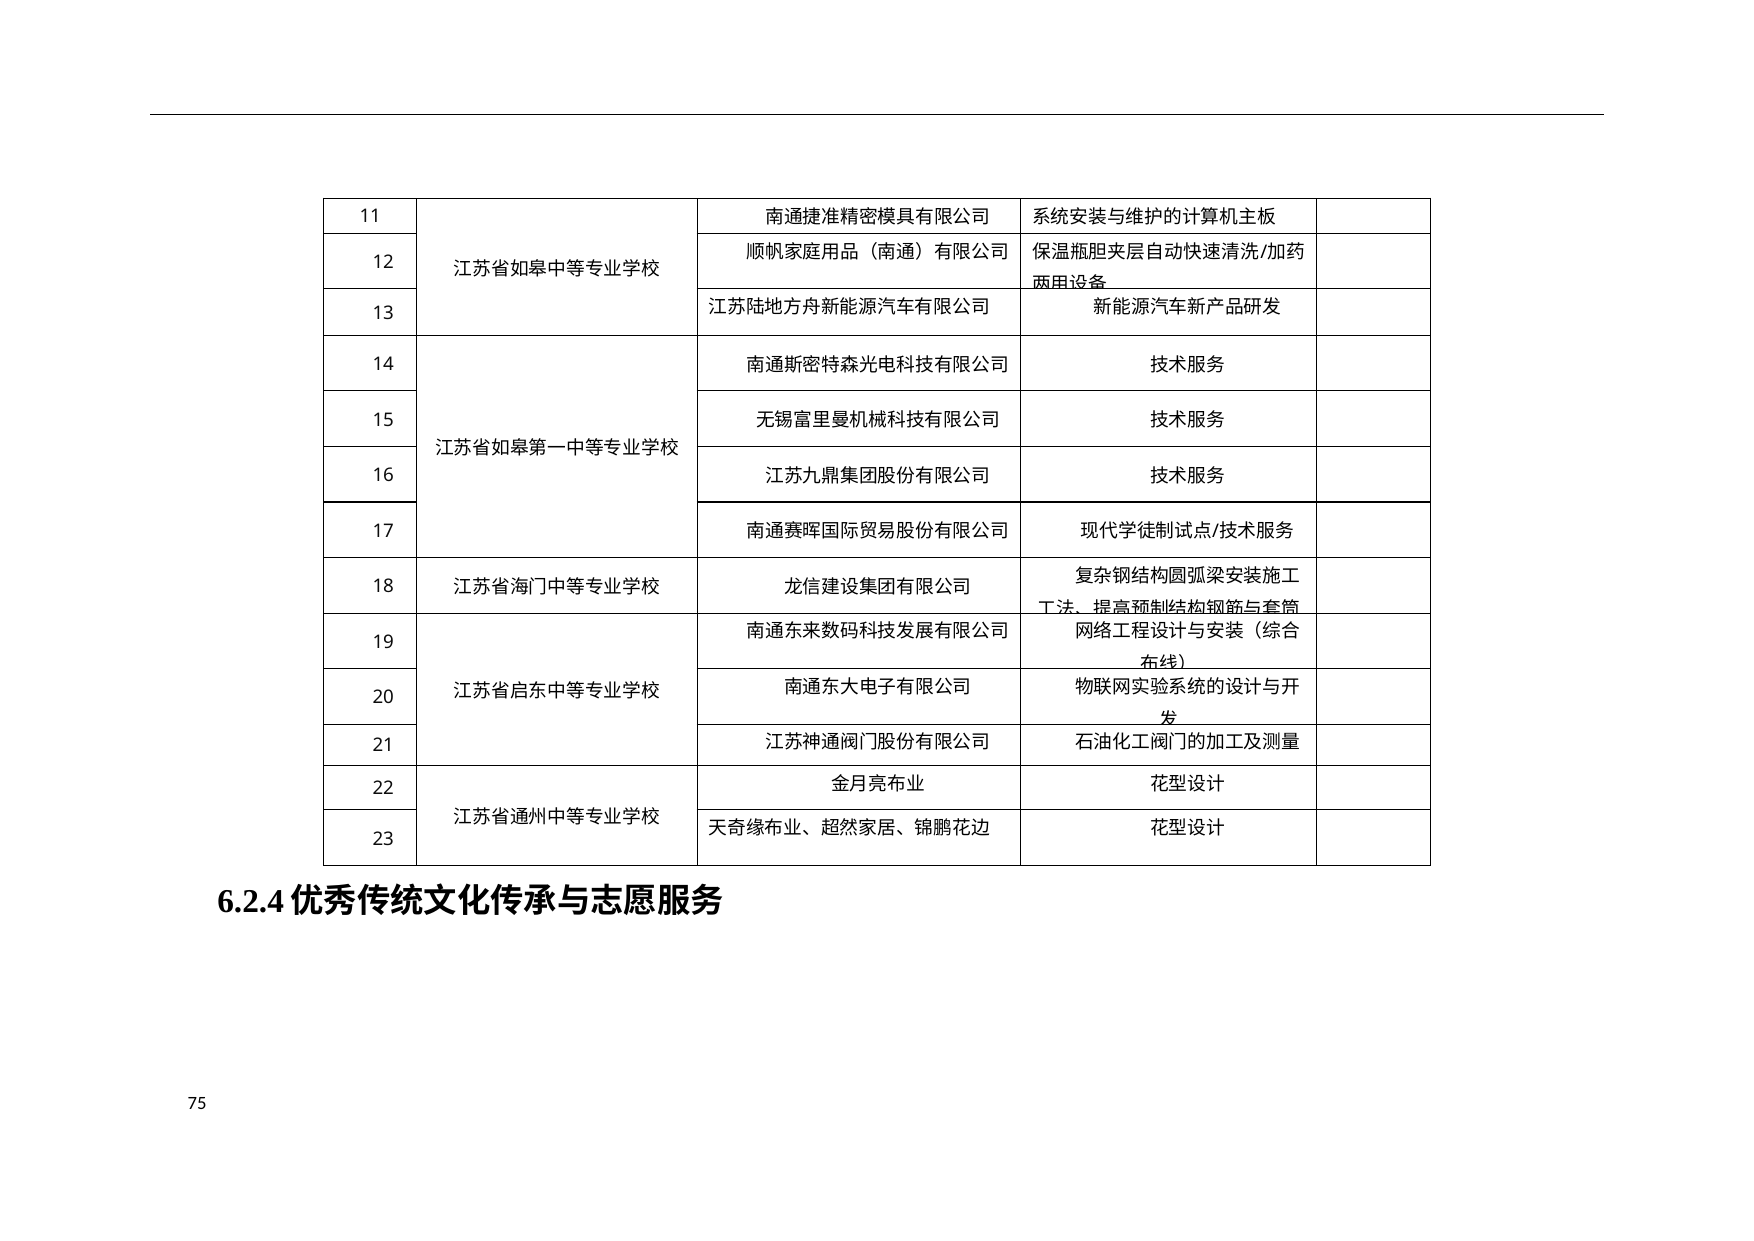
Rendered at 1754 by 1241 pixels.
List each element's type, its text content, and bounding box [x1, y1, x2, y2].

table_cell 天奇缘布业、超然家居、锦鹏花边 [698, 810, 1020, 865]
table_cell 19 [324, 614, 416, 668]
table_cell [1317, 199, 1430, 233]
table_cell [1317, 289, 1430, 335]
table_cell 技术服务 [1021, 391, 1316, 446]
text 6.2.4优秀传统文化传承与志愿服务 [150, 866, 1604, 931]
table_cell 无锡富里曼机械科技有限公司 [698, 391, 1020, 446]
table_cell 江苏省如皋第一中等专业学校 [417, 336, 697, 557]
table_cell [1317, 391, 1430, 446]
table_cell 顺帆家庭用品（南通）有限公司 [698, 234, 1020, 288]
table_cell 16 [324, 447, 416, 501]
table_cell 江苏省如皋中等专业学校 [417, 199, 697, 335]
table_cell 现代学徒制试点/技术服务 [1021, 503, 1316, 557]
table_cell 18 [324, 558, 416, 612]
table_cell 南通赛晖国际贸易股份有限公司 [698, 503, 1020, 557]
table_cell 保温瓶胆夹层自动快速清洗/加药两用设备 [1021, 234, 1316, 288]
table_cell 龙信建设集团有限公司 [698, 558, 1020, 612]
table_cell 技术服务 [1021, 336, 1316, 390]
table_cell 15 [324, 391, 416, 446]
table_cell 江苏陆地方舟新能源汽车有限公司 [698, 289, 1020, 335]
table_cell 花型设计 [1021, 810, 1316, 865]
table_cell [1317, 766, 1430, 809]
table_cell [1317, 558, 1430, 612]
table_cell 17 [324, 503, 416, 557]
table_cell [1317, 234, 1430, 288]
table_cell 网络工程设计与安装（综合布线） [1021, 614, 1316, 668]
table_cell [1317, 336, 1430, 390]
table_cell 技术服务 [1021, 447, 1316, 501]
table_cell [1317, 810, 1430, 865]
table_cell 花型设计 [1021, 766, 1316, 809]
table_cell 南通东来数码科技发展有限公司 [698, 614, 1020, 668]
table_cell 11 [324, 199, 416, 233]
table_cell [1317, 725, 1430, 764]
table_cell 新能源汽车新产品研发 [1021, 289, 1316, 335]
table_cell 江苏省海门中等专业学校 [417, 558, 697, 612]
table_cell 20 [324, 669, 416, 723]
table_cell 21 [324, 725, 416, 764]
table_cell 22 [324, 766, 416, 809]
table_cell 江苏省通州中等专业学校 [417, 766, 697, 865]
table_cell 14 [324, 336, 416, 390]
table_cell 南通斯密特森光电科技有限公司 [698, 336, 1020, 390]
table_cell 12 [324, 234, 416, 288]
table_cell 江苏神通阀门股份有限公司 [698, 725, 1020, 764]
table_cell 系统安装与维护的计算机主板 [1021, 199, 1316, 233]
table_cell 江苏省启东中等专业学校 [417, 614, 697, 764]
table_cell 南通东大电子有限公司 [698, 669, 1020, 723]
table_cell [1317, 614, 1430, 668]
table_cell [1317, 503, 1430, 557]
table_cell 物联网实验系统的设计与开发 [1021, 669, 1316, 723]
table_cell 13 [324, 289, 416, 335]
table_cell 南通捷准精密模具有限公司 [698, 199, 1020, 233]
table_cell [1317, 447, 1430, 501]
table_cell 复杂钢结构圆弧梁安装施工工法、提高预制结构钢筋与套筒定位精确度工法装配式剪力墙结构现浇连接部位支模施工工法 [1021, 558, 1316, 612]
table_cell 23 [324, 810, 416, 865]
table_cell 江苏九鼎集团股份有限公司 [698, 447, 1020, 501]
table_cell 石油化工阀门的加工及测量 [1021, 725, 1316, 764]
table_cell 金月亮布业 [698, 766, 1020, 809]
table_cell [1317, 669, 1430, 723]
